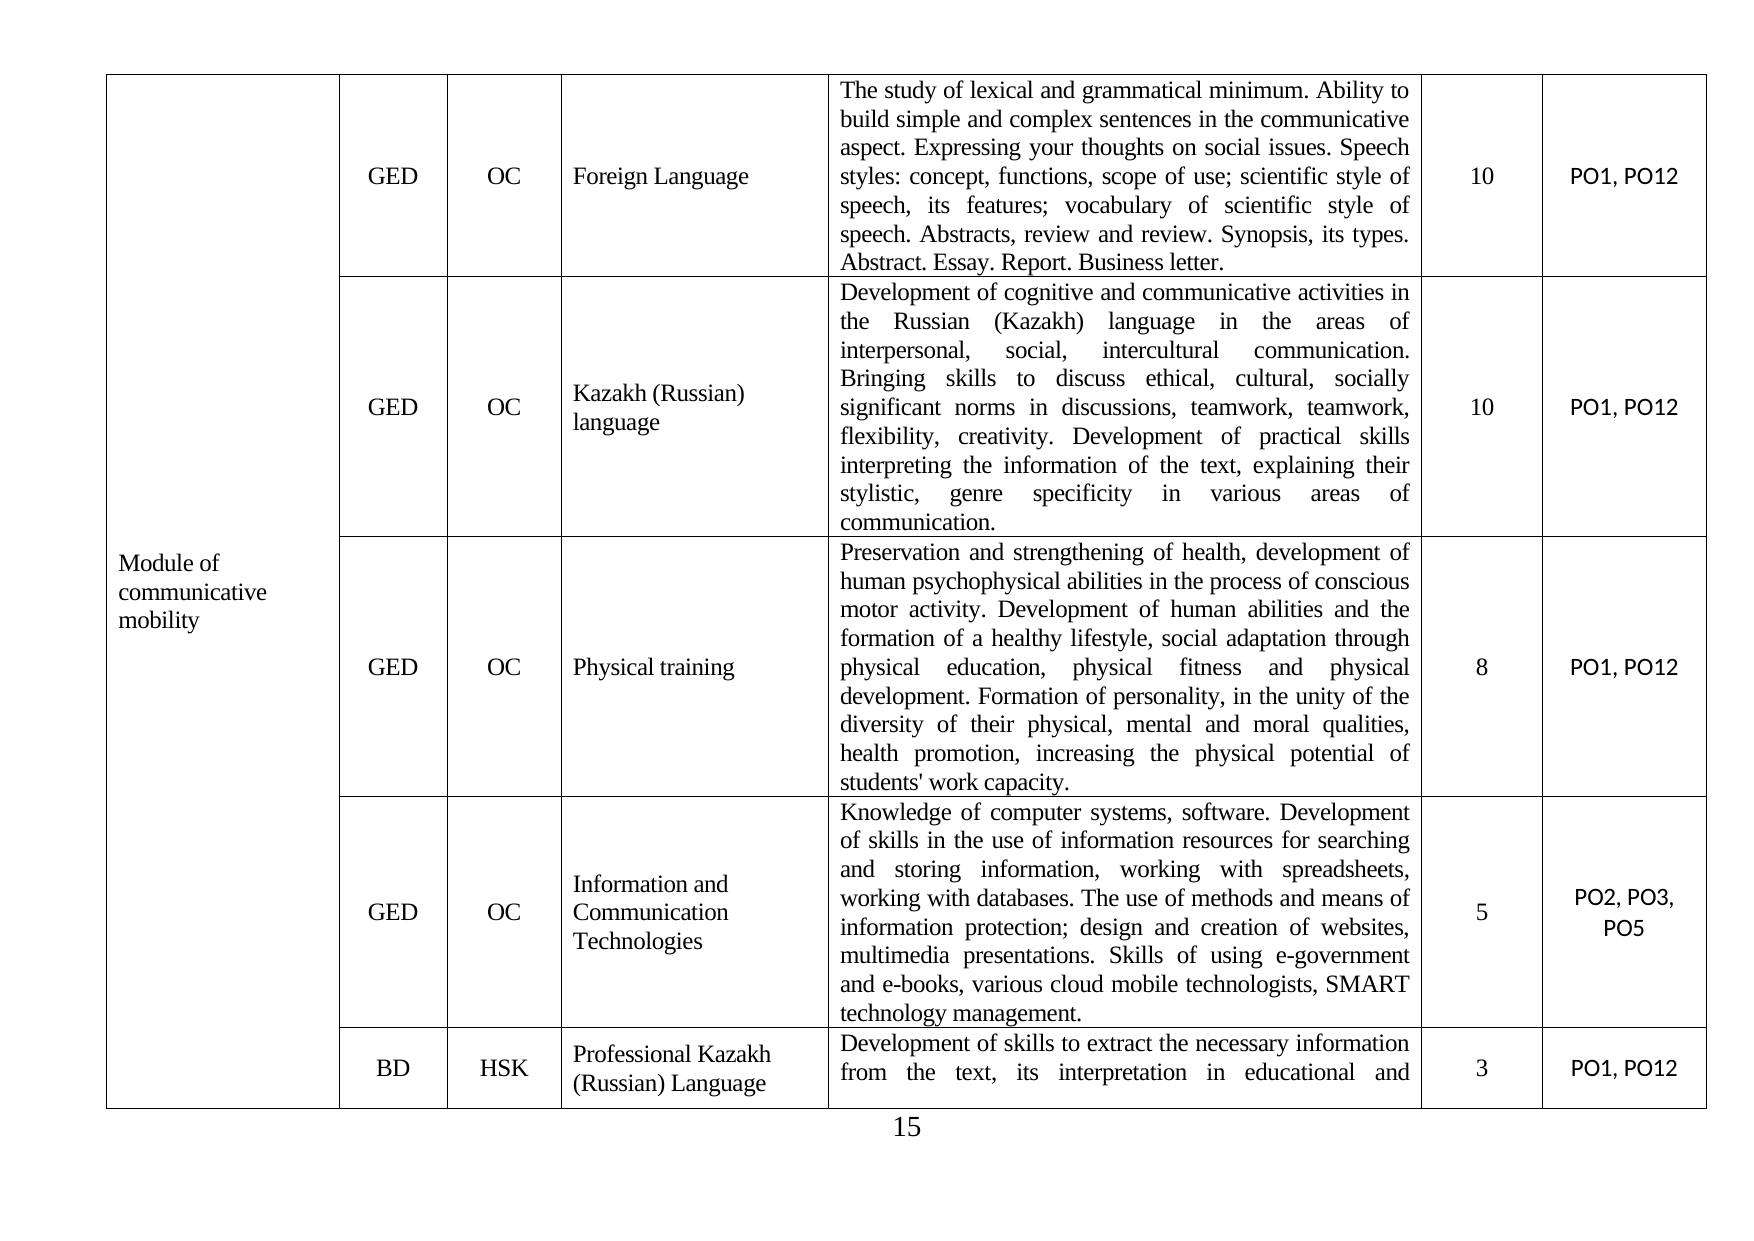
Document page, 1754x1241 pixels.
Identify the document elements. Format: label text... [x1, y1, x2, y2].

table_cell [829, 1028, 1421, 1108]
table_cell Kazakh (Russian) language [562, 277, 828, 536]
table_cell Foreign Language [562, 75, 828, 276]
table_cell BD [340, 1028, 447, 1108]
table_cell OC [448, 797, 561, 1027]
table_cell GED [340, 277, 447, 536]
table_cell Knowledge of computer systems, software. Development of skills in the use of information resources for searching and storing information, working with spreadsheets, working with databases. The use of methods and means of information protection; design and creation of websites, multimedia presentations. Skills of using e-government and e-books, various cloud mobile technologists, SMART technology management. [829, 797, 1421, 1027]
table_cell GED [340, 537, 447, 796]
table_cell OC [448, 75, 561, 276]
table_cell РО1, РО12 [1543, 277, 1706, 536]
table_cell OC [448, 537, 561, 796]
table_cell Development of cognitive and communicative activities in the Russian (Kazakh) language in the areas of interpersonal, social, intercultural communication. Bringing skills to discuss ethical, cultural, socially significant norms in discussions, teamwork, teamwork, flexibility, creativity. Development of practical skills interpreting the information of the text, explaining their stylistic, genre specificity in various areas of communication. [829, 277, 1421, 536]
table_cell GED [340, 797, 447, 1027]
table_cell 10 [1422, 75, 1542, 276]
table_cell OC [448, 277, 561, 536]
table_cell PO2, PO3, PO5 [1543, 797, 1706, 1027]
table_cell HSK [448, 1028, 561, 1108]
table_cell Module of communicative mobility [107, 75, 339, 1108]
table_cell Preservation and strengthening of health, development of human psychophysical abilities in the process of conscious motor activity. Development of human abilities and the formation of a healthy lifestyle, social adaptation through physical education, physical fitness and physical development. Formation of personality, in the unity of the diversity of their physical, mental and moral qualities, health promotion, increasing the physical potential of students' work capacity. [829, 537, 1421, 796]
table_cell 5 [1422, 797, 1542, 1027]
table_cell 3 [1422, 1028, 1542, 1108]
table_cell Physical training [562, 537, 828, 796]
table_cell 8 [1422, 537, 1542, 796]
table_cell РО1, РО12 [1543, 75, 1706, 276]
table_cell РО1, РО12 [1543, 537, 1706, 796]
table_cell PO1, PO12 [1543, 1028, 1706, 1108]
table_cell Information and Communication Technologies [562, 797, 828, 1027]
table_cell GED [340, 75, 447, 276]
table_cell 10 [1422, 277, 1542, 536]
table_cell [562, 1028, 828, 1108]
table_cell The study of lexical and grammatical minimum. Ability to build simple and complex sentences in the communicative aspect. Expressing your thoughts on social issues. Speech styles: concept, functions, scope of use; scientific style of speech, its features; vocabulary of scientific style of speech. Abstracts, review and review. Synopsis, its types. Abstract. Essay. Report. Business letter. [829, 75, 1421, 276]
